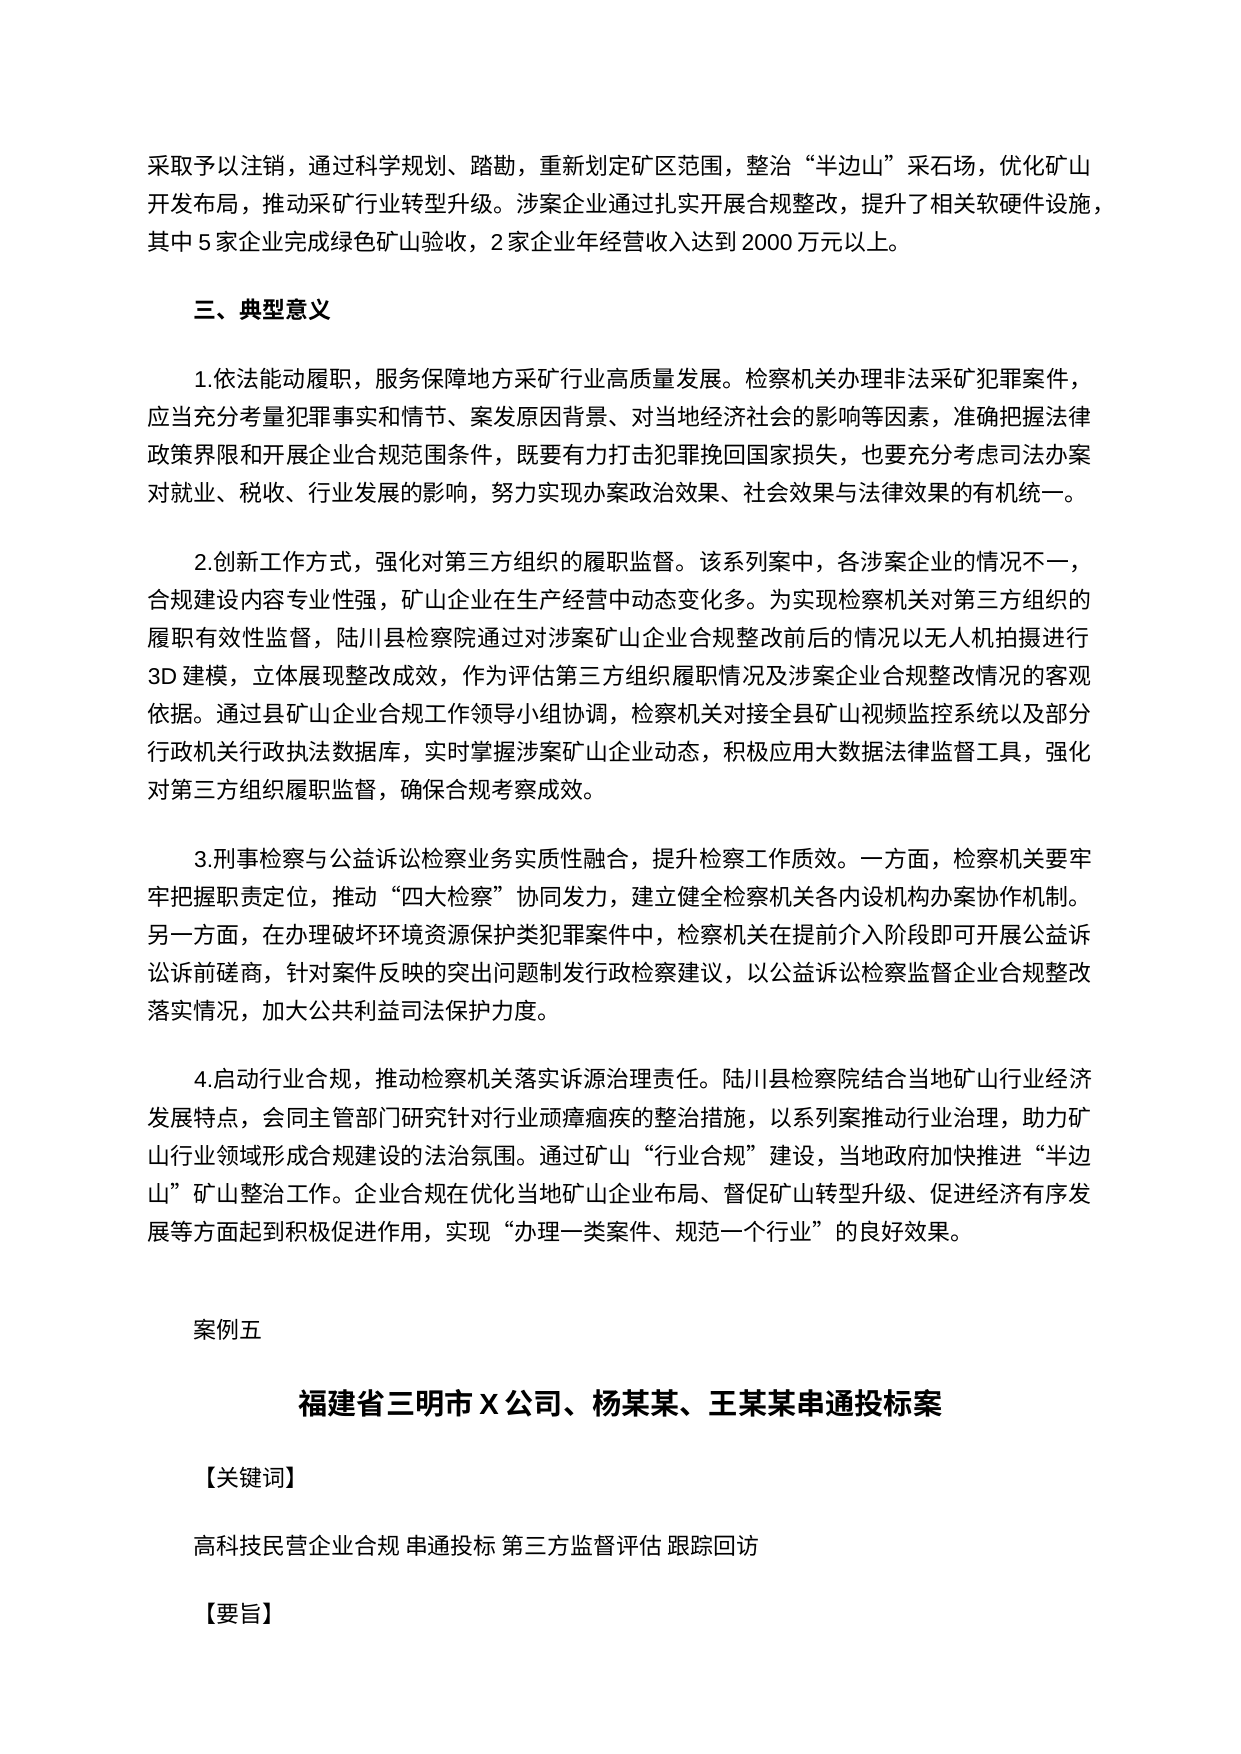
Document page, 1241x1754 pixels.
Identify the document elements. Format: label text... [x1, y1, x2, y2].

text 【关键词】 [148, 1459, 1092, 1493]
text 3.刑事检察与公益诉讼检察业务实质性融合，提升检察工作质效。一方面，检察机关要牢牢把握职责定位，推动“四大检察”协同发力，建立健全检察机关各内设机构办案协作机制。另一方面，在办理破坏环境资源保护类犯罪案件中，检察机关在提前介入阶段即可开展公益诉讼诉前磋商，针对案件反映的突出问题制发行政检察建议，以公益诉讼检察监督企业合规整改落实情况，加大公共利益司法保护力度。 [148, 840, 1092, 1026]
text 案例五 [148, 1312, 1092, 1346]
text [148, 148, 1092, 257]
text 高科技民营企业合规 串通投标 第三方监督评估 跟踪回访 [148, 1528, 1092, 1561]
text 4.启动行业合规，推动检察机关落实诉源治理责任。陆川县检察院结合当地矿山行业经济发展特点，会同主管部门研究针对行业顽瘴痼疾的整治措施，以系列案推动行业治理，助力矿山行业领域形成合规建设的法治氛围。通过矿山“行业合规”建设，当地政府加快推进“半边山”矿山整治工作。企业合规在优化当地矿山企业布局、督促矿山转型升级、促进经济有序发展等方面起到积极促进作用，实现“办理一类案件、规范一个行业”的良好效果。 [148, 1061, 1092, 1247]
text 【要旨】 [148, 1596, 1092, 1629]
text 福建省三明市X公司、杨某某、王某某串通投标案 [148, 1381, 1092, 1423]
text 三、典型意义 [148, 292, 1092, 326]
text 1.依法能动履职，服务保障地方采矿行业高质量发展。检察机关办理非法采矿犯罪案件，应当充分考量犯罪事实和情节、案发原因背景、对当地经济社会的影响等因素，准确把握法律政策界限和开展企业合规范围条件，既要有力打击犯罪挽回国家损失，也要充分考虑司法办案对就业、税收、行业发展的影响，努力实现办案政治效果、社会效果与法律效果的有机统一。 [148, 361, 1092, 508]
text 2.创新工作方式，强化对第三方组织的履职监督。该系列案中，各涉案企业的情况不一，合规建设内容专业性强，矿山企业在生产经营中动态变化多。为实现检察机关对第三方组织的履职有效性监督，陆川县检察院通过对涉案矿山企业合规整改前后的情况以无人机拍摄进行3D建模，立体展现整改成效，作为评估第三方组织履职情况及涉案企业合规整改情况的客观依据。通过县矿山企业合规工作领导小组协调，检察机关对接全县矿山视频监控系统以及部分行政机关行政执法数据库，实时掌握涉案矿山企业动态，积极应用大数据法律监督工具，强化对第三方组织履职监督，确保合规考察成效。 [148, 543, 1092, 805]
